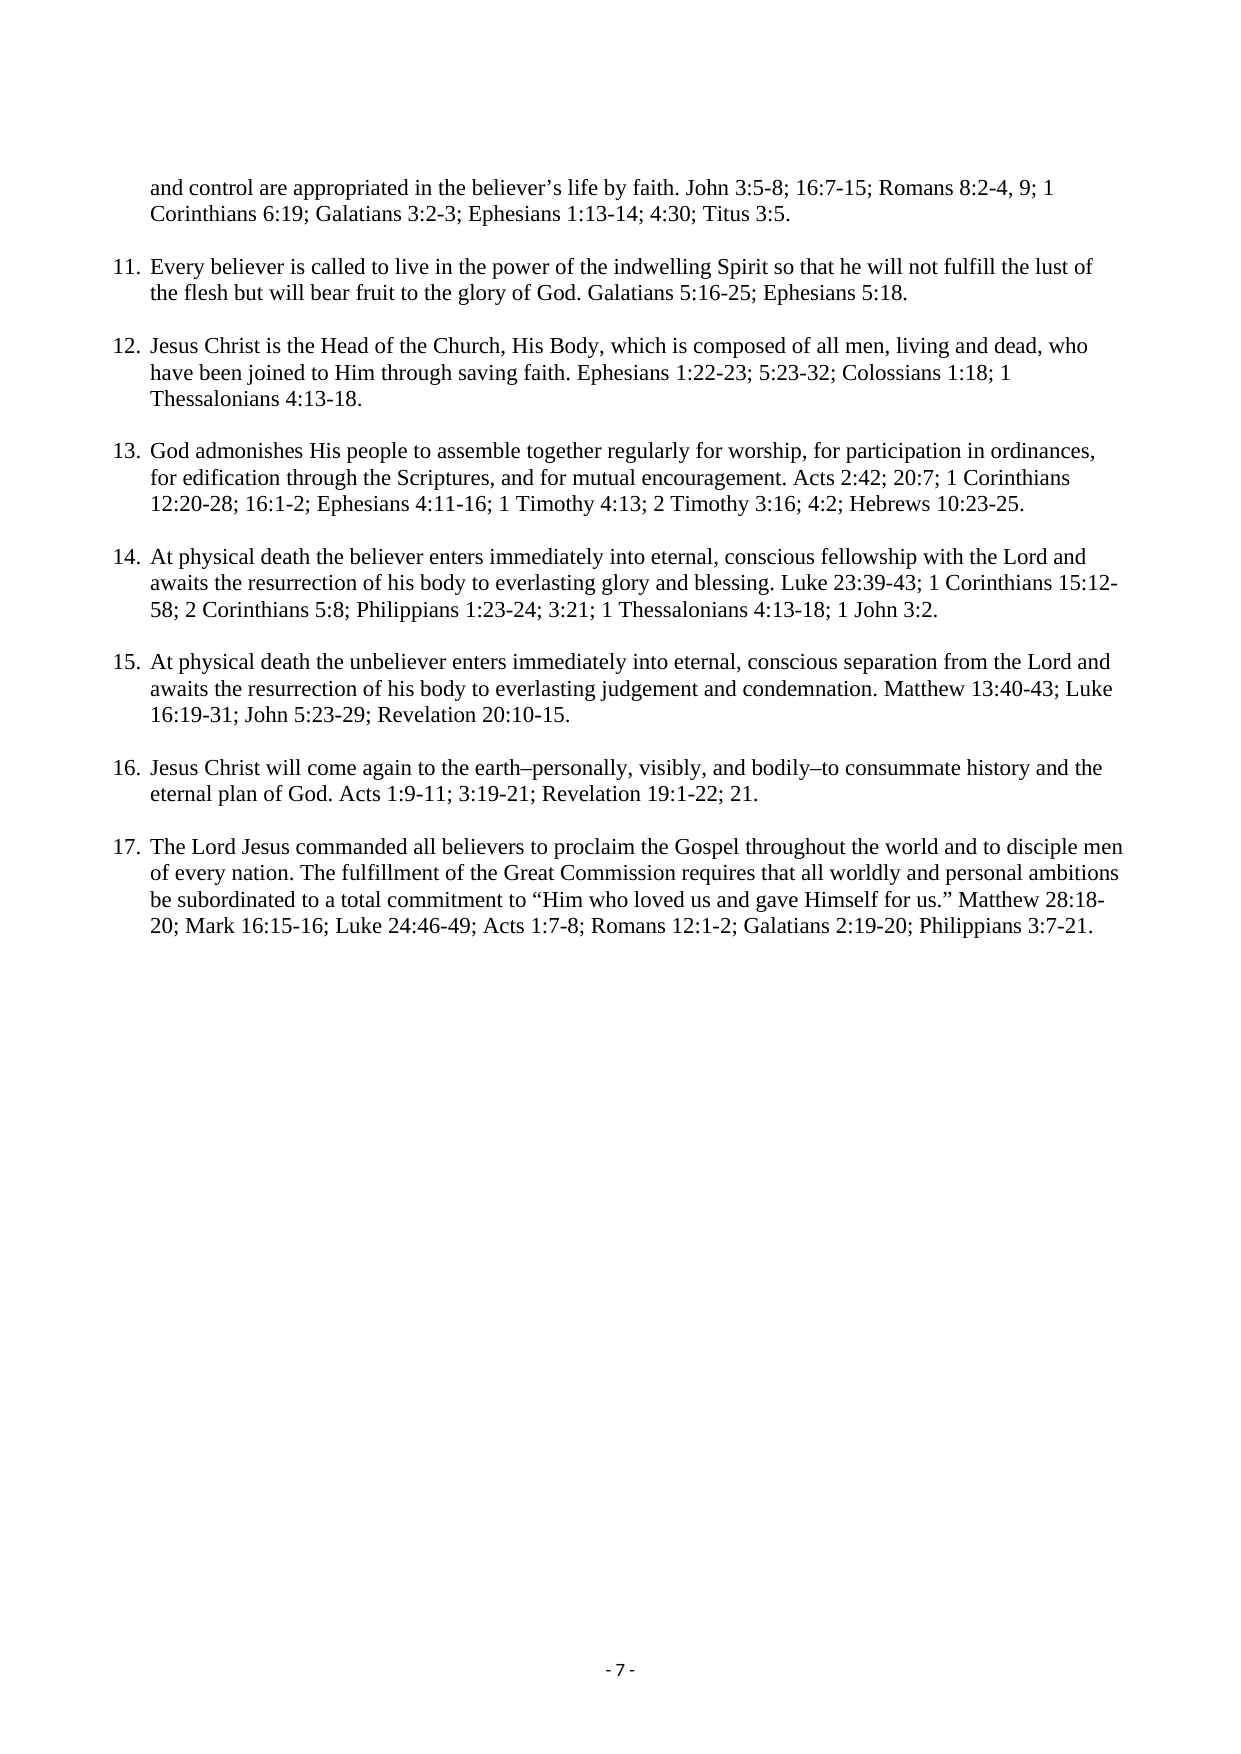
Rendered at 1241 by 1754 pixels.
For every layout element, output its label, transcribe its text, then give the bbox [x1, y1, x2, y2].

list God admonishes His people to assemble together regularly for worship, for participation in ordinances, for edification through the Scriptures, and for mutual encouragement. Acts 2:42; 20:7; 1 Corinthians 12:20-28; 16:1-2; Ephesians 4:11-16; 1 Timothy 4:13; 2 Timothy 3:16; 4:2; Hebrews 10:23-25. [112, 438, 1128, 517]
list At physical death the believer enters immediately into eternal, conscious fellowship with the Lord and awaits the resurrection of his body to everlasting glory and blessing. Luke 23:39-43; 1 Corinthians 15:12-58; 2 Corinthians 5:8; Philippians 1:23-24; 3:21; 1 Thessalonians 4:13-18; 1 John 3:2. [112, 543, 1128, 622]
list The Lord Jesus commanded all believers to proclaim the Gospel throughout the world and to disciple men of every nation. The fulfillment of the Great Commission requires that all worldly and personal ambitions be subordinated to a total commitment to “Him who loved us and gave Himself for us.” Matthew 28:18-20; Mark 16:15-16; Luke 24:46-49; Acts 1:7-8; Romans 12:1-2; Galatians 2:19-20; Philippians 3:7-21. [112, 833, 1128, 938]
list Every believer is called to live in the power of the indwelling Spirit so that he will not fulfill the lust of the flesh but will bear fruit to the glory of God. Galatians 5:16-25; Ephesians 5:18. [112, 253, 1128, 306]
list Jesus Christ will come again to the earth–personally, visibly, and bodily–to consummate history and the eternal plan of God. Acts 1:9-11; 3:19-21; Revelation 19:1-22; 21. [112, 754, 1128, 807]
list At physical death the unbeliever enters immediately into eternal, conscious separation from the Lord and awaits the resurrection of his body to everlasting judgement and condemnation. Matthew 13:40-43; Luke 16:19-31; John 5:23-29; Revelation 20:10-15. [112, 648, 1128, 727]
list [112, 174, 1128, 227]
list Jesus Christ is the Head of the Church, His Body, which is composed of all men, living and dead, who have been joined to Him through saving faith. Ephesians 1:22-23; 5:23-32; Colossians 1:18; 1 Thessalonians 4:13-18. [112, 332, 1128, 411]
